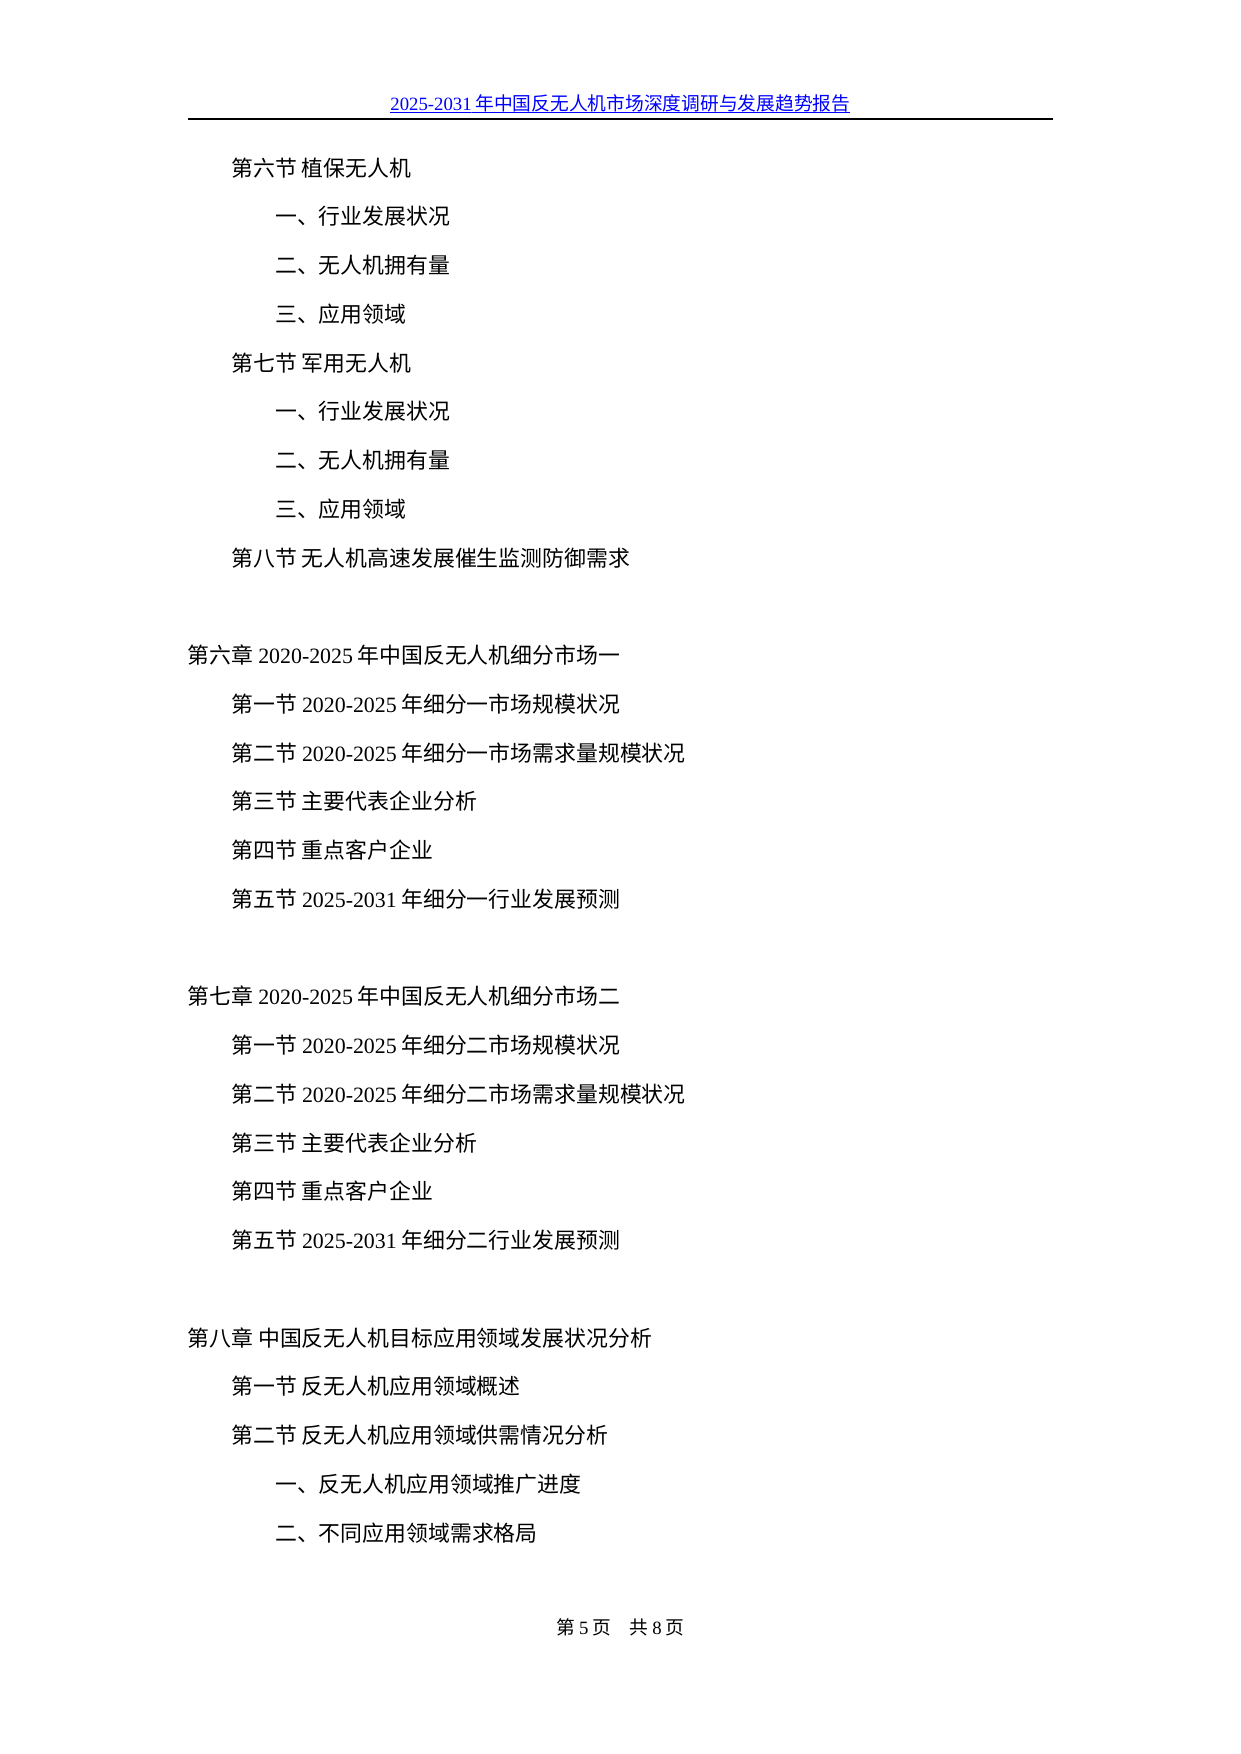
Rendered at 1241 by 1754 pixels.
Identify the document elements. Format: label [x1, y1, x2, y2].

text [187, 150, 1053, 1548]
